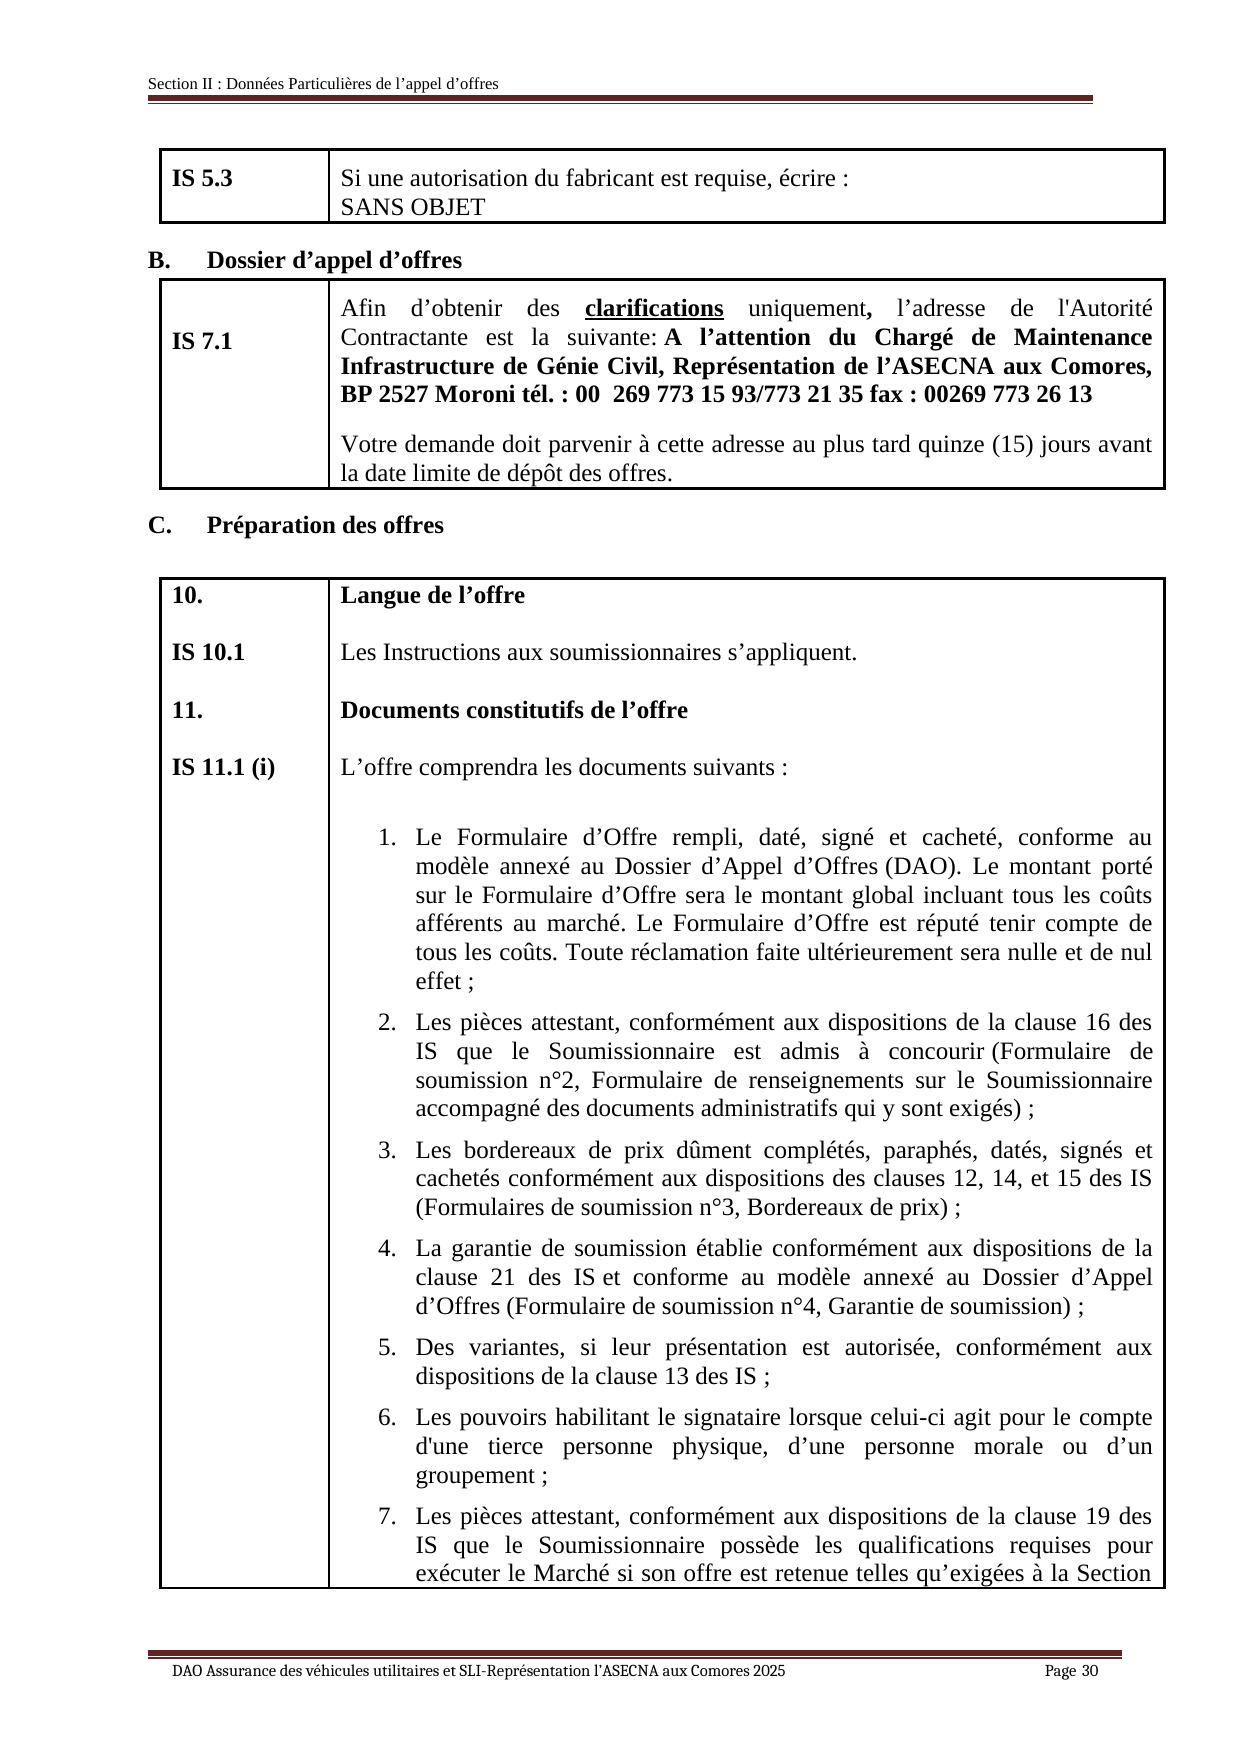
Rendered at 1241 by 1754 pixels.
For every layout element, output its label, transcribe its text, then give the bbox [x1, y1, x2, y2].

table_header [330, 580, 1163, 1587]
subtitle Préparation des offres [148, 511, 1093, 539]
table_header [162, 580, 328, 1587]
table_header IS 7.1 [162, 281, 328, 487]
subtitle Dossier d’appel d’offres [148, 245, 1093, 273]
table_header Afin d’obtenir des clarifications uniquement, l’adresse de l'Autorité Contractante est la suivante: A l’attention du Chargé de Maintenance Infrastructure de Génie Civil, Représentation de l’ASECNA aux Comores, BP 2527 Moroni tél. : 00 269 773 15 93/773 21 35 fax : 00269 773 26 13 Votre demande doit parvenir à cette adresse au plus tard quinze (15) jours avant la date limite de dépôt des offres. [330, 281, 1163, 487]
table_cell Si une autorisation du fabricant est requise, écrire : SANS OBJET [330, 151, 1163, 221]
table_cell IS 5.3 [162, 151, 328, 221]
